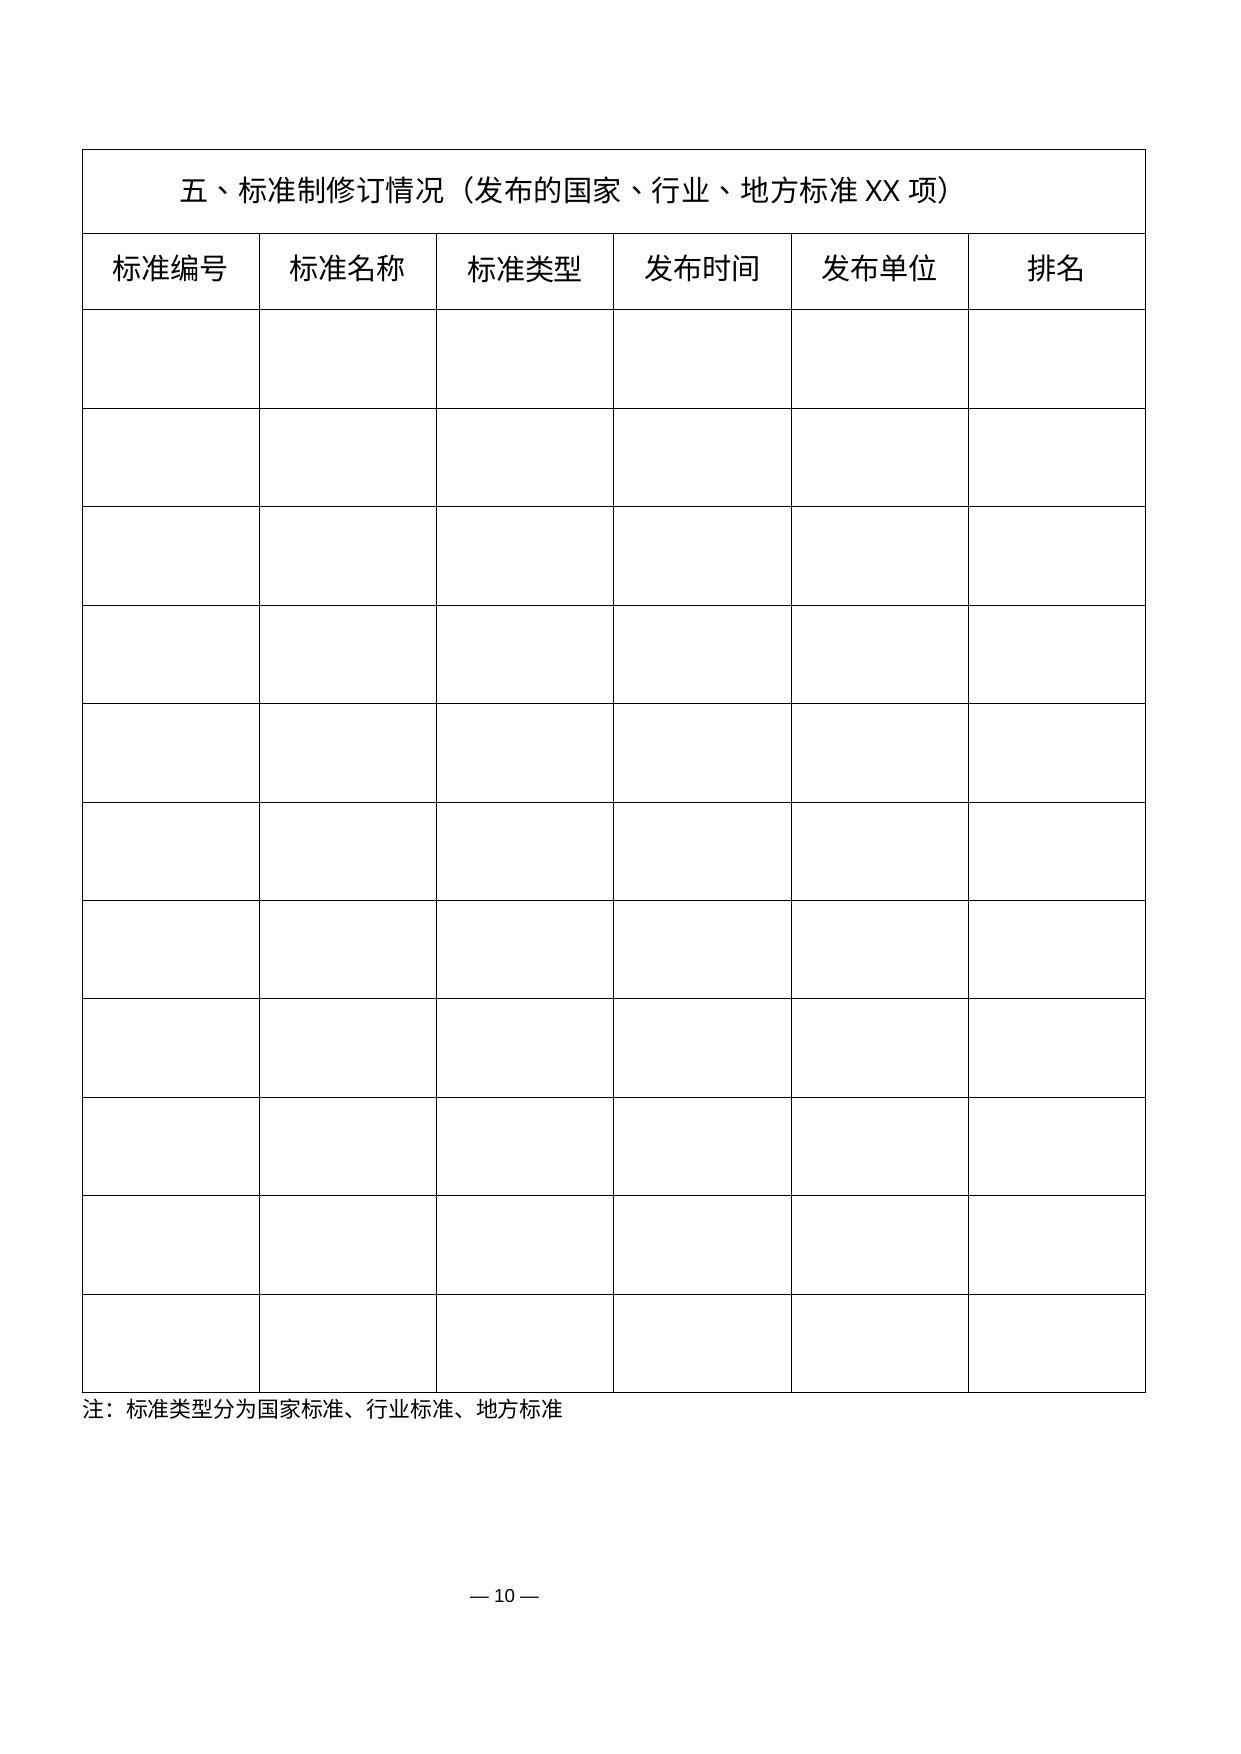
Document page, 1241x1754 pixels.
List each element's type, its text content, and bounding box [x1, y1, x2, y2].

table_cell 标准类型 [437, 234, 613, 309]
table_cell [83, 999, 259, 1097]
table_cell [614, 803, 791, 900]
table_cell [969, 901, 1145, 998]
table_cell [83, 704, 259, 801]
table_cell [792, 507, 968, 604]
table_cell [969, 606, 1145, 703]
table_cell [437, 409, 613, 506]
table_cell [437, 999, 613, 1097]
table_cell [969, 1098, 1145, 1195]
table_cell [437, 901, 613, 998]
table_cell [792, 704, 968, 801]
table_cell [792, 901, 968, 998]
table_cell [83, 606, 259, 703]
table_cell [437, 803, 613, 900]
table_cell [260, 507, 436, 604]
table_cell [260, 704, 436, 801]
table_cell [614, 409, 791, 506]
table_cell [260, 1295, 436, 1392]
table_cell [260, 803, 436, 900]
table_cell [792, 1098, 968, 1195]
table_cell [614, 310, 791, 407]
table_header 五、标准制修订情况（发布的国家、行业、地方标准XX 项） [83, 150, 1145, 233]
table_cell [792, 409, 968, 506]
table_cell [437, 507, 613, 604]
table_cell [792, 803, 968, 900]
table_cell [260, 409, 436, 506]
table_cell [437, 1196, 613, 1293]
table_cell [792, 606, 968, 703]
table_cell [614, 999, 791, 1097]
table_cell [792, 1196, 968, 1293]
table_cell [614, 901, 791, 998]
table_cell [969, 999, 1145, 1097]
table_cell [969, 409, 1145, 506]
table_cell [969, 310, 1145, 407]
table_cell 排名 [969, 234, 1145, 309]
table_cell [260, 901, 436, 998]
table_cell [260, 310, 436, 407]
table_cell [614, 1098, 791, 1195]
table_cell 发布单位 [792, 234, 968, 309]
table_cell [969, 704, 1145, 801]
table_cell [260, 999, 436, 1097]
table_cell [969, 1196, 1145, 1293]
table_cell [969, 507, 1145, 604]
table_cell [437, 310, 613, 407]
table_cell [260, 1098, 436, 1195]
table_cell [614, 704, 791, 801]
table_cell [614, 606, 791, 703]
table_cell [437, 704, 613, 801]
table_cell [437, 1295, 613, 1392]
table_cell [969, 1295, 1145, 1392]
table_cell [83, 1295, 259, 1392]
table_cell [792, 1295, 968, 1392]
table_cell [83, 901, 259, 998]
table_cell [437, 1098, 613, 1195]
text 注：标准类型分为国家标准、行业标准、地方标准 [82, 1392, 1158, 1424]
table_cell [969, 803, 1145, 900]
table_cell 标准编号 [83, 234, 259, 309]
table_cell [614, 1295, 791, 1392]
table_cell [83, 1098, 259, 1195]
table_cell [792, 310, 968, 407]
table_cell 发布时间 [614, 234, 791, 309]
table_cell [83, 803, 259, 900]
table_cell [614, 1196, 791, 1293]
table_cell [792, 999, 968, 1097]
table_cell [83, 409, 259, 506]
table_cell [260, 606, 436, 703]
table_cell [83, 507, 259, 604]
table_cell [83, 310, 259, 407]
table_cell 标准名称 [260, 234, 436, 309]
table_cell [437, 606, 613, 703]
table_cell [614, 507, 791, 604]
table_cell [83, 1196, 259, 1293]
table_cell [260, 1196, 436, 1293]
